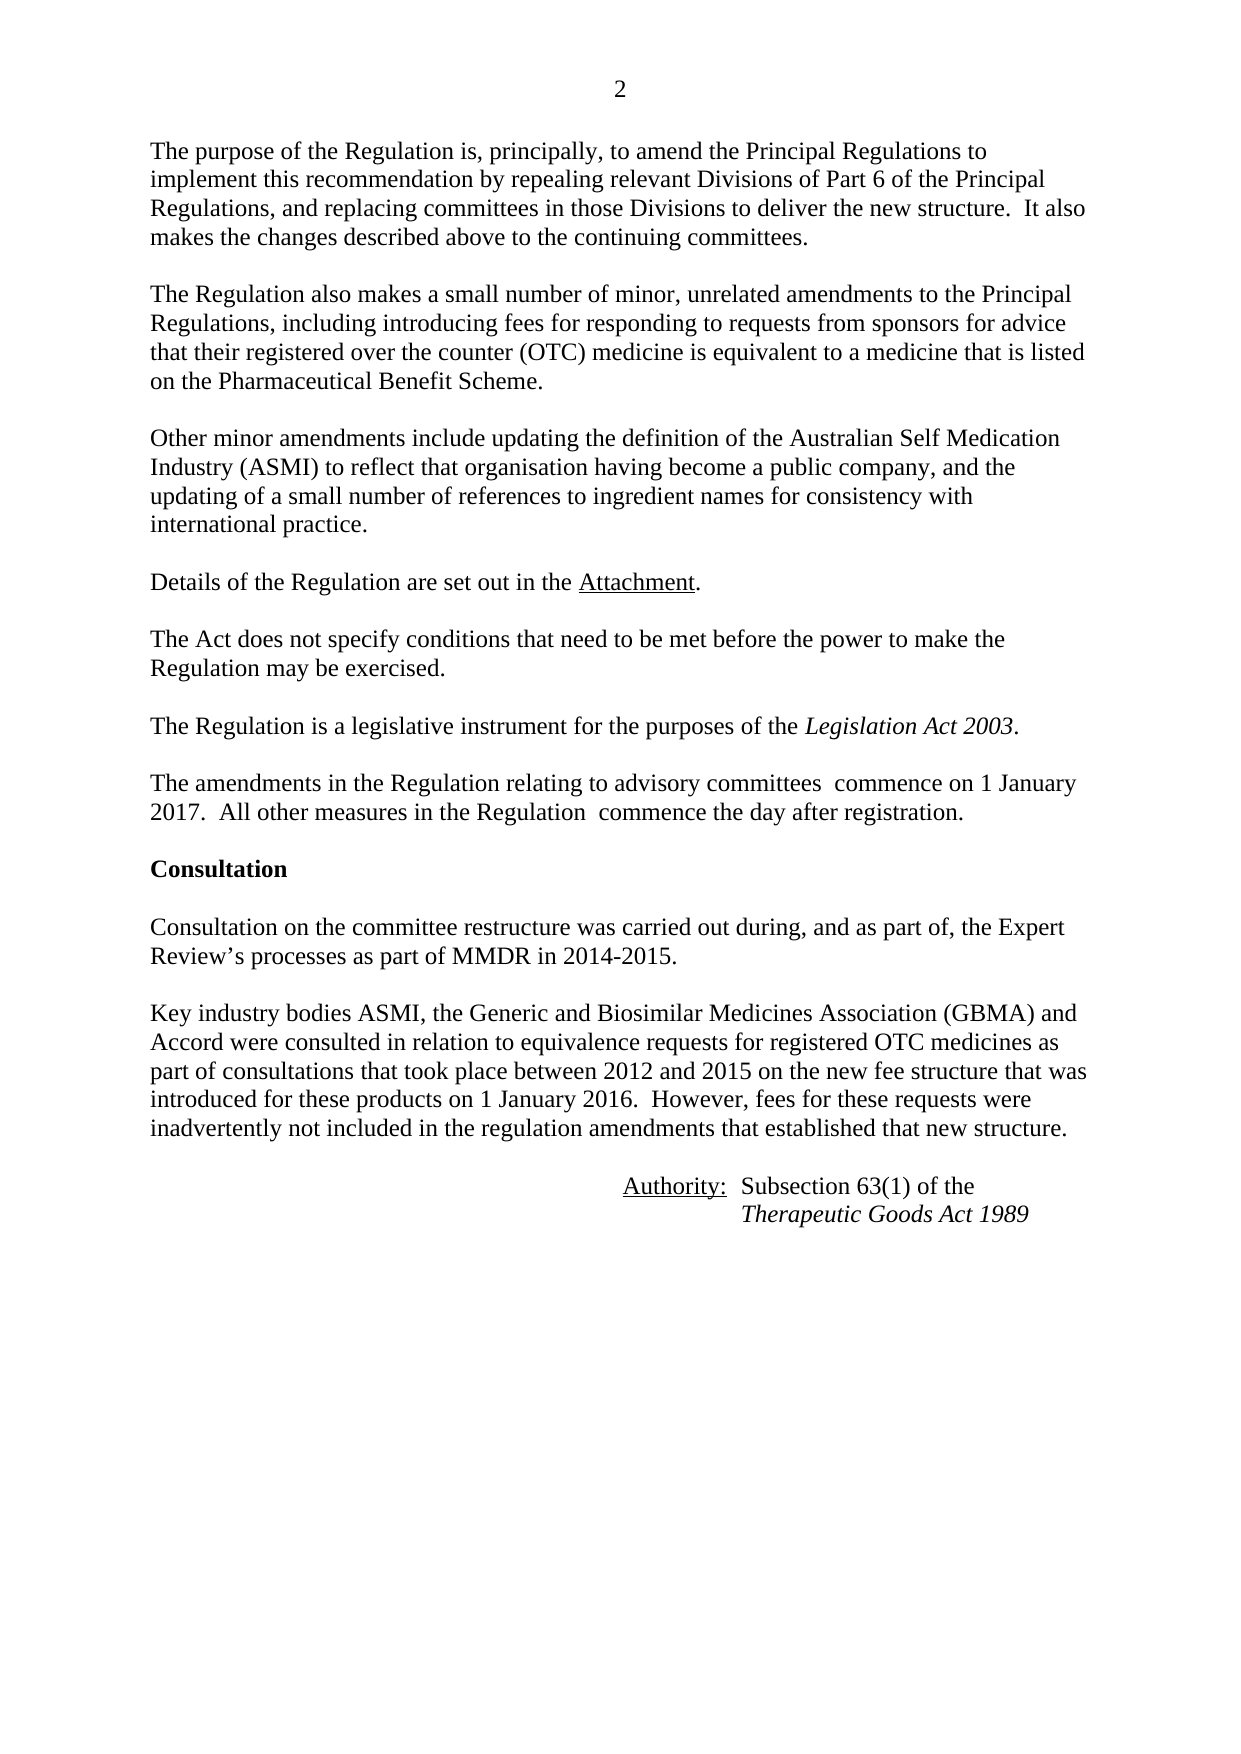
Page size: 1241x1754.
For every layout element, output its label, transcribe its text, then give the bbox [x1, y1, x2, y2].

text The Act does not specify conditions that need to be met before the power to make the Regulation may be exercised. [150, 624, 1090, 682]
text Consultation [150, 854, 1090, 883]
text Consultation on the committee restructure was carried out during, and as part of, the Expert Review’s processes as part of MMDR in 2014-2015. [150, 912, 1090, 969]
text The purpose of the Regulation is, principally, to amend the Principal Regulations to implement this recommendation by repealing relevant Divisions of Part 6 of the Principal Regulations, and replacing committees in those Divisions to deliver the new structure. It also makes the changes described above to the continuing committees. [150, 136, 1090, 251]
text Details of the Regulation are set out in the Attachment. [150, 567, 1090, 596]
text The Regulation is a legislative instrument for the purposes of the Legislation Act 2003. [150, 711, 1090, 739]
text Key industry bodies ASMI, the Generic and Biosimilar Medicines Association (GBMA) and Accord were consulted in relation to equivalence requests for registered OTC medicines as part of consultations that took place between 2012 and 2015 on the new fee structure that was introduced for these products on 1 January 2016. However, fees for these requests were inadvertently not included in the regulation amendments that established that new structure. [150, 998, 1090, 1142]
text The amendments in the Regulation relating to advisory committees commence on 1 January 2017. All other measures in the Regulation commence the day after registration. [150, 768, 1090, 826]
text The Regulation also makes a small number of minor, unrelated amendments to the Principal Regulations, including introducing fees for responding to requests from sponsors for advice that their registered over the counter (OTC) medicine is equivalent to a medicine that is listed on the Pharmaceutical Benefit Scheme. [150, 279, 1090, 394]
text Authority: Subsection 63(1) of the Therapeutic Goods Act 1989 [622, 1171, 1090, 1228]
text Other minor amendments include updating the definition of the Australian Self Medication Industry (ASMI) to reflect that organisation having become a public company, and the updating of a small number of references to ingredient names for consistency with international practice. [150, 423, 1090, 538]
